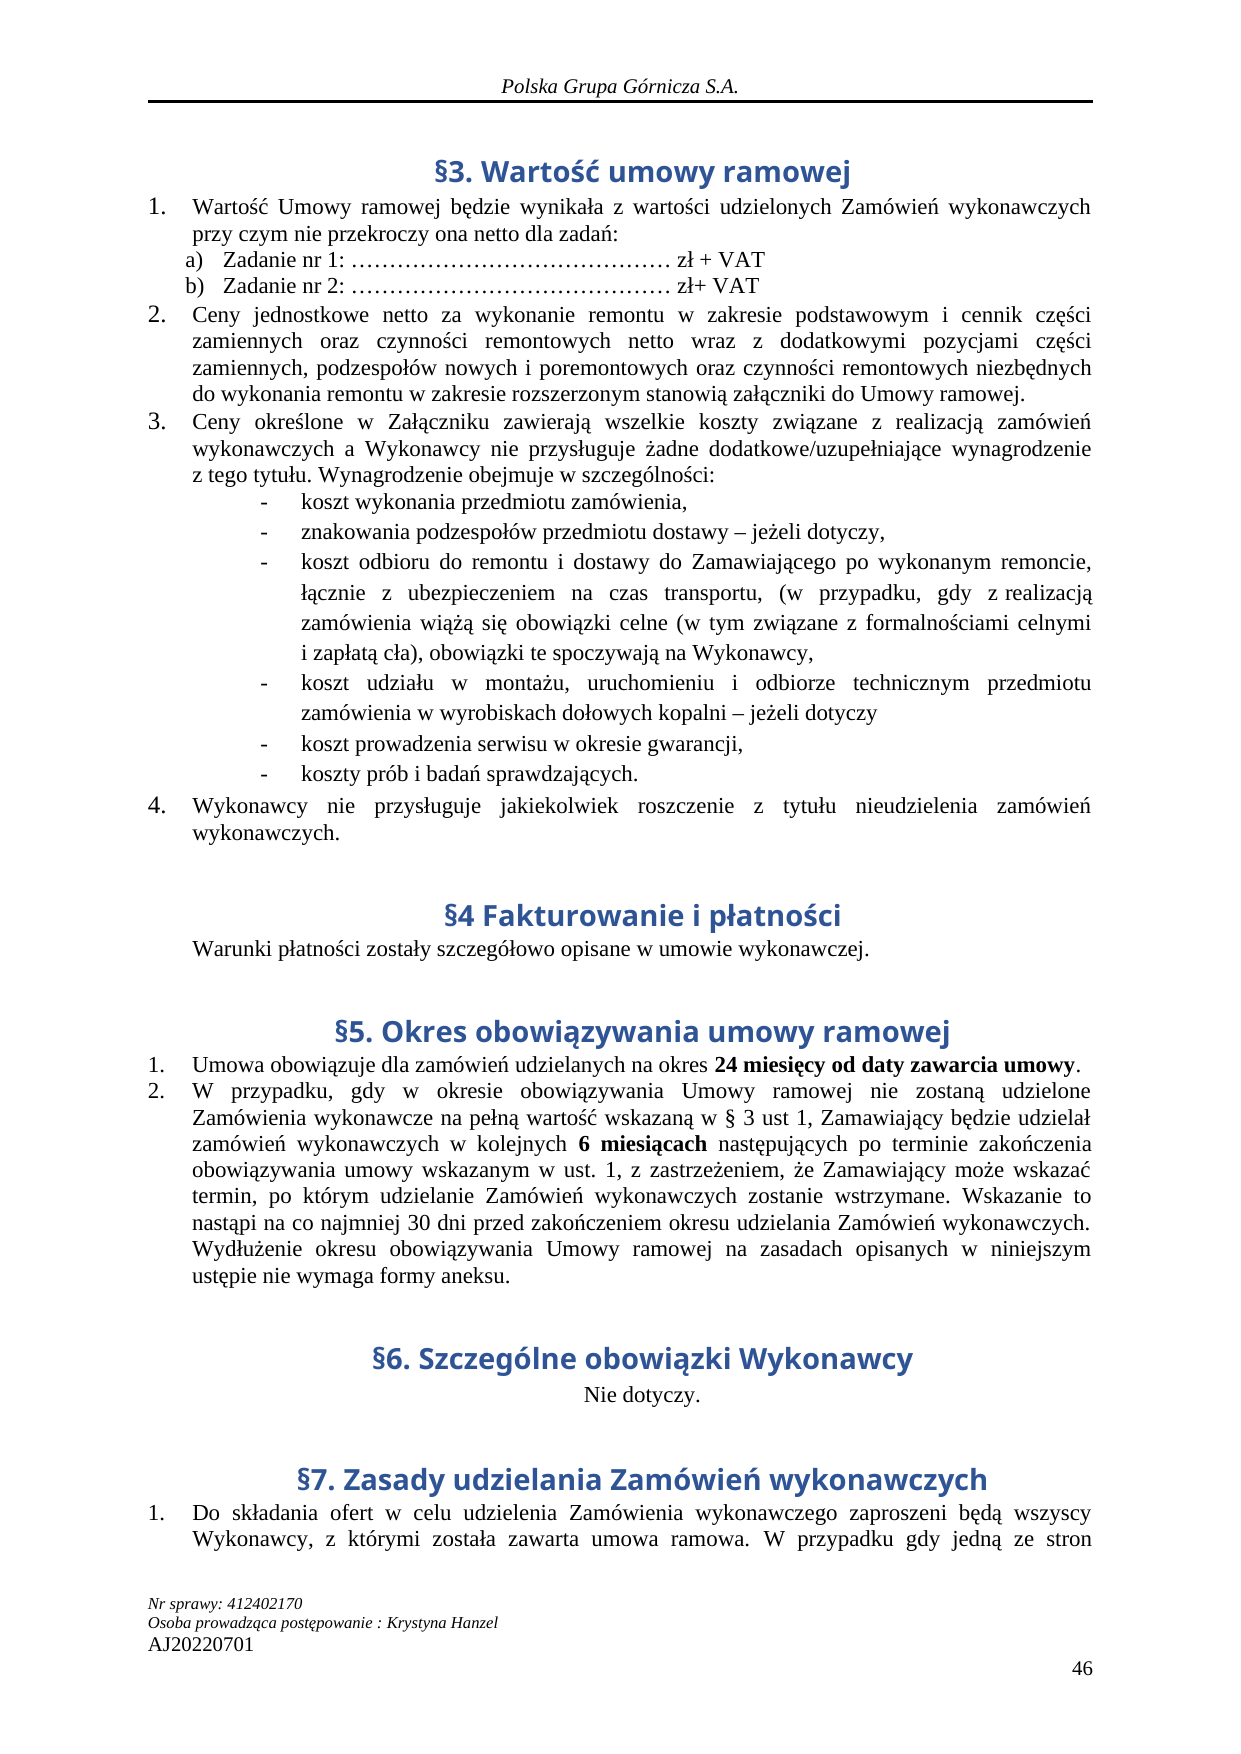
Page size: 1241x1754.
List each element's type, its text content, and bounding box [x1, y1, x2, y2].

text Nie dotyczy. [192, 1378, 1093, 1409]
list Wartość Umowy ramowej będzie wynikała z wartości udzielonych Zamówień wykonawczych przy czym nie przekroczy ona netto dla zadań: [148, 191, 1093, 246]
list Ceny jednostkowe netto za wykonanie remontu w zakresie podstawowym i cennik części zamiennych oraz czynności remontowych netto wraz z dodatkowymi pozycjami części zamiennych, podzespołów nowych i poremontowych oraz czynności remontowych niezbędnych do wykonania remontu w zakresie rozszerzonym stanowią załączniki do Umowy ramowej. [148, 299, 1093, 406]
subtitle §6. Szczególne obowiązki Wykonawcy [193, 1338, 1093, 1378]
list koszt udziału w montażu, uruchomieniu i odbiorze technicznym przedmiotu zamówienia w wyrobiskach dołowych kopalni – jeżeli dotyczy [260, 669, 1093, 726]
subtitle §4 Fakturowanie i płatności [193, 895, 1093, 935]
list W przypadku, gdy w okresie obowiązywania Umowy ramowej nie zostaną udzielone Zamówienia wykonawcze na pełną wartość wskazaną w § 3 ust 1, Zamawiający będzie udzielał zamówień wykonawczych w kolejnych 6 miesiącach następujących po terminie zakończenia obowiązywania umowy wskazanym w ust. 1, z zastrzeżeniem, że Zamawiający może wskazać termin, po którym udzielanie Zamówień wykonawczych zostanie wstrzymane. Wskazanie to nastąpi na co najmniej 30 dni przed zakończeniem okresu udzielania Zamówień wykonawczych. Wydłużenie okresu obowiązywania Umowy ramowej na zasadach opisanych w niniejszym ustępie nie wymaga formy aneksu. [148, 1077, 1093, 1288]
list koszt prowadzenia serwisu w okresie gwarancji, [260, 729, 1093, 756]
list koszt odbioru do remontu i dostawy do Zamawiającego po wykonanym remoncie, łącznie z ubezpieczeniem na czas transportu, (w przypadku, gdy z realizacją zamówienia wiążą się obowiązki celne (w tym związane z formalnościami celnymi i zapłatą cła), obowiązki te spoczywają na Wykonawcy, [260, 548, 1093, 665]
list Wykonawcy nie przysługuje jakiekolwiek roszczenie z tytułu nieudzielenia zamówień wykonawczych. [148, 790, 1093, 845]
list Zadanie nr 2: …………………………………… zł+ VAT [185, 272, 1093, 299]
list znakowania podzespołów przedmiotu dostawy – jeżeli dotyczy, [260, 518, 1093, 544]
subtitle §7. Zasady udzielania Zamówień wykonawczych [193, 1459, 1093, 1499]
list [148, 1499, 1093, 1551]
list koszt wykonania przedmiotu zamówienia, [260, 488, 1093, 514]
list Umowa obowiązuje dla zamówień udzielanych na okres 24 miesięcy od daty zawarcia umowy. [148, 1051, 1093, 1077]
list Zadanie nr 1: …………………………………… zł + VAT [185, 246, 1093, 272]
list koszty prób i badań sprawdzających. [260, 760, 1093, 786]
subtitle §3. Wartość umowy ramowej [193, 151, 1093, 191]
text Warunki płatności zostały szczegółowo opisane w umowie wykonawczej. [192, 935, 1093, 961]
list Ceny określone w Załączniku zawierają wszelkie koszty związane z realizacją zamówień wykonawczych a Wykonawcy nie przysługuje żadne dodatkowe/uzupełniające wynagrodzenie z tego tytułu. Wynagrodzenie obejmuje w szczególności: [148, 406, 1093, 488]
subtitle §5. Okres obowiązywania umowy ramowej [193, 1011, 1093, 1051]
